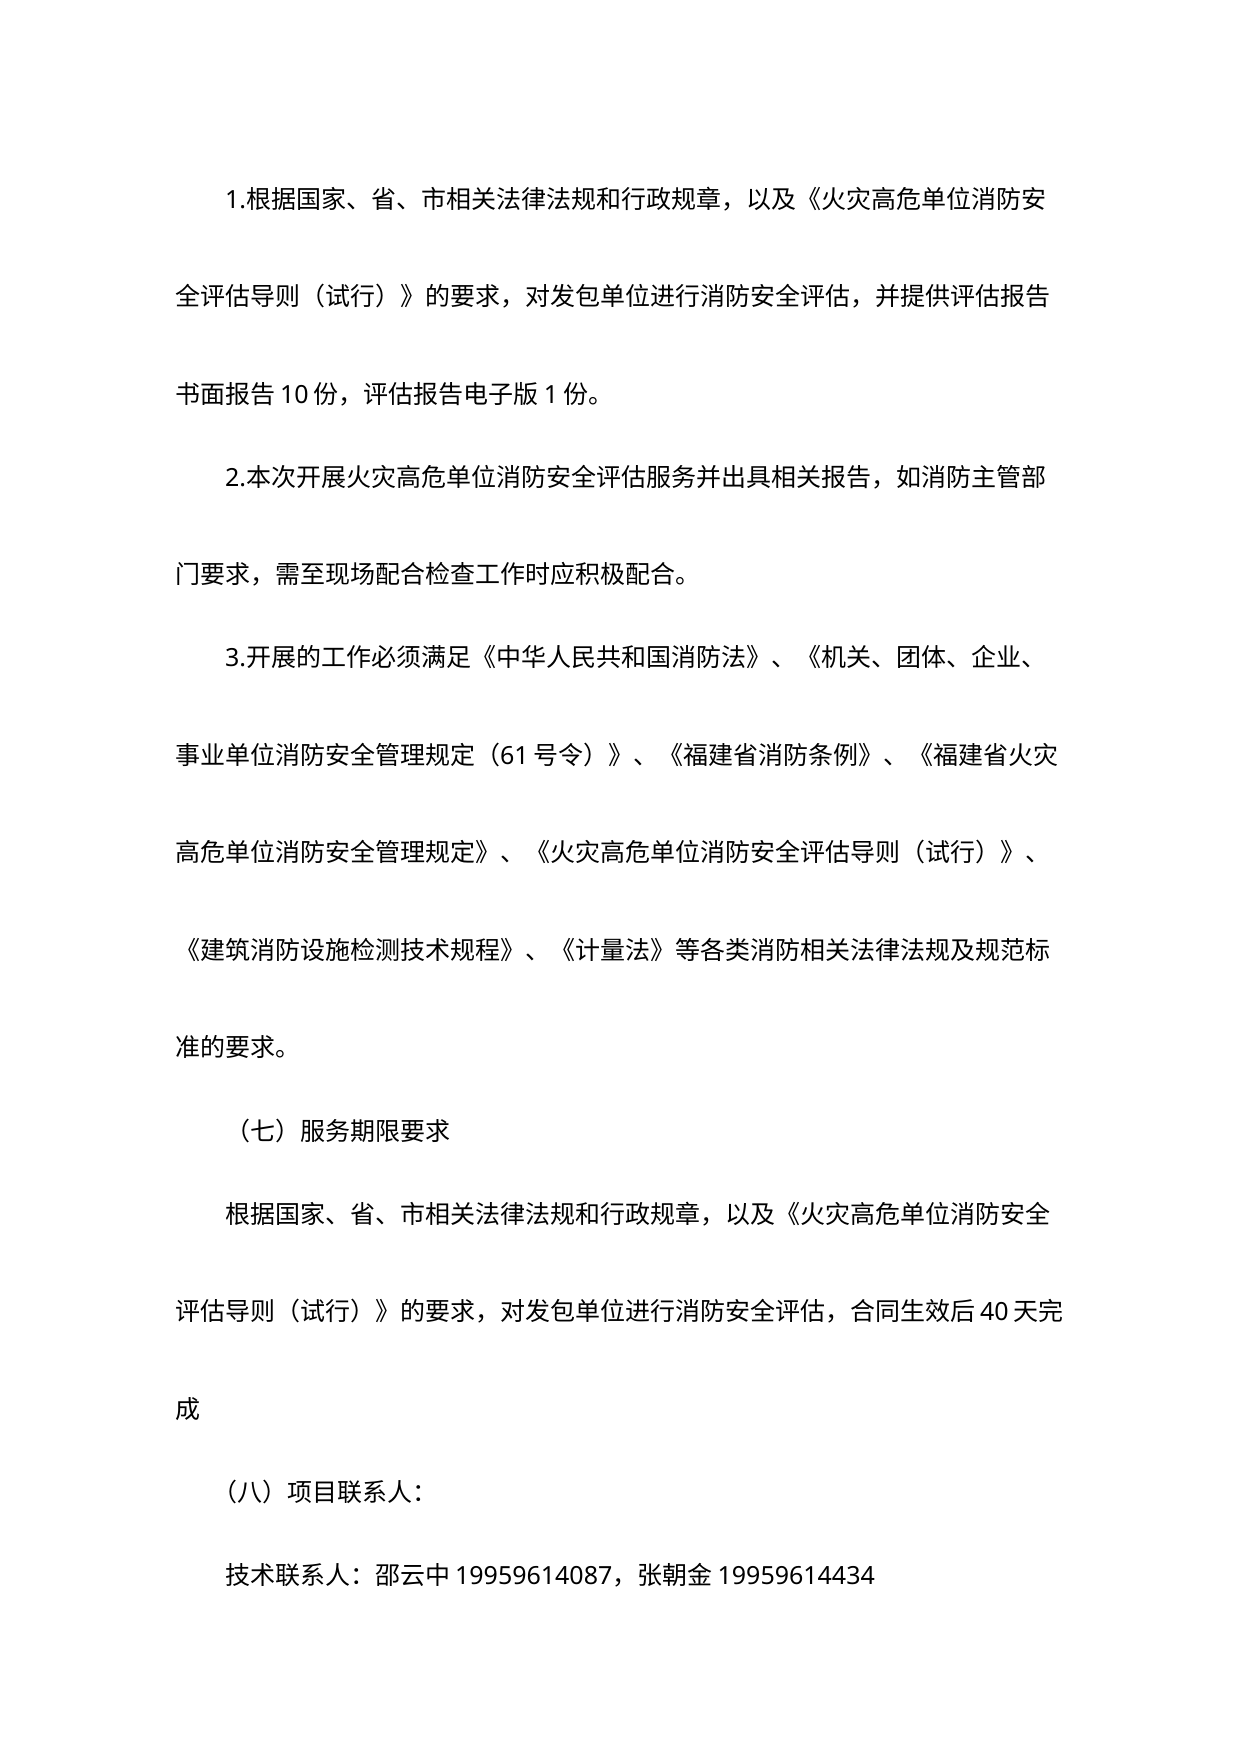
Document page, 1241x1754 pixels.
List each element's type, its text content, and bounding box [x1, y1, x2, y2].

text （七）服务期限要求 [175, 1097, 1065, 1162]
text 1.根据国家、省、市相关法律法规和行政规章，以及《火灾高危单位消防安全评估导则（试行）》的要求，对发包单位进行消防安全评估，并提供评估报告书面报告10份，评估报告电子版1份。 [175, 165, 1065, 425]
text 3.开展的工作必须满足《中华人民共和国消防法》、《机关、团体、企业、事业单位消防安全管理规定（61号令）》、《福建省消防条例》、《福建省火灾高危单位消防安全管理规定》、《火灾高危单位消防安全评估导则（试行）》、《建筑消防设施检测技术规程》、《计量法》等各类消防相关法律法规及规范标准的要求。 [175, 623, 1065, 1078]
text 2.本次开展火灾高危单位消防安全评估服务并出具相关报告，如消防主管部门要求，需至现场配合检查工作时应积极配合。 [175, 443, 1065, 605]
text 根据国家、省、市相关法律法规和行政规章，以及《火灾高危单位消防安全评估导则（试行）》的要求，对发包单位进行消防安全评估，合同生效后40天完成 [175, 1180, 1065, 1440]
text 技术联系人：邵云中19959614087，张朝金19959614434 [175, 1541, 1065, 1606]
text （八）项目联系人： [175, 1458, 1065, 1523]
